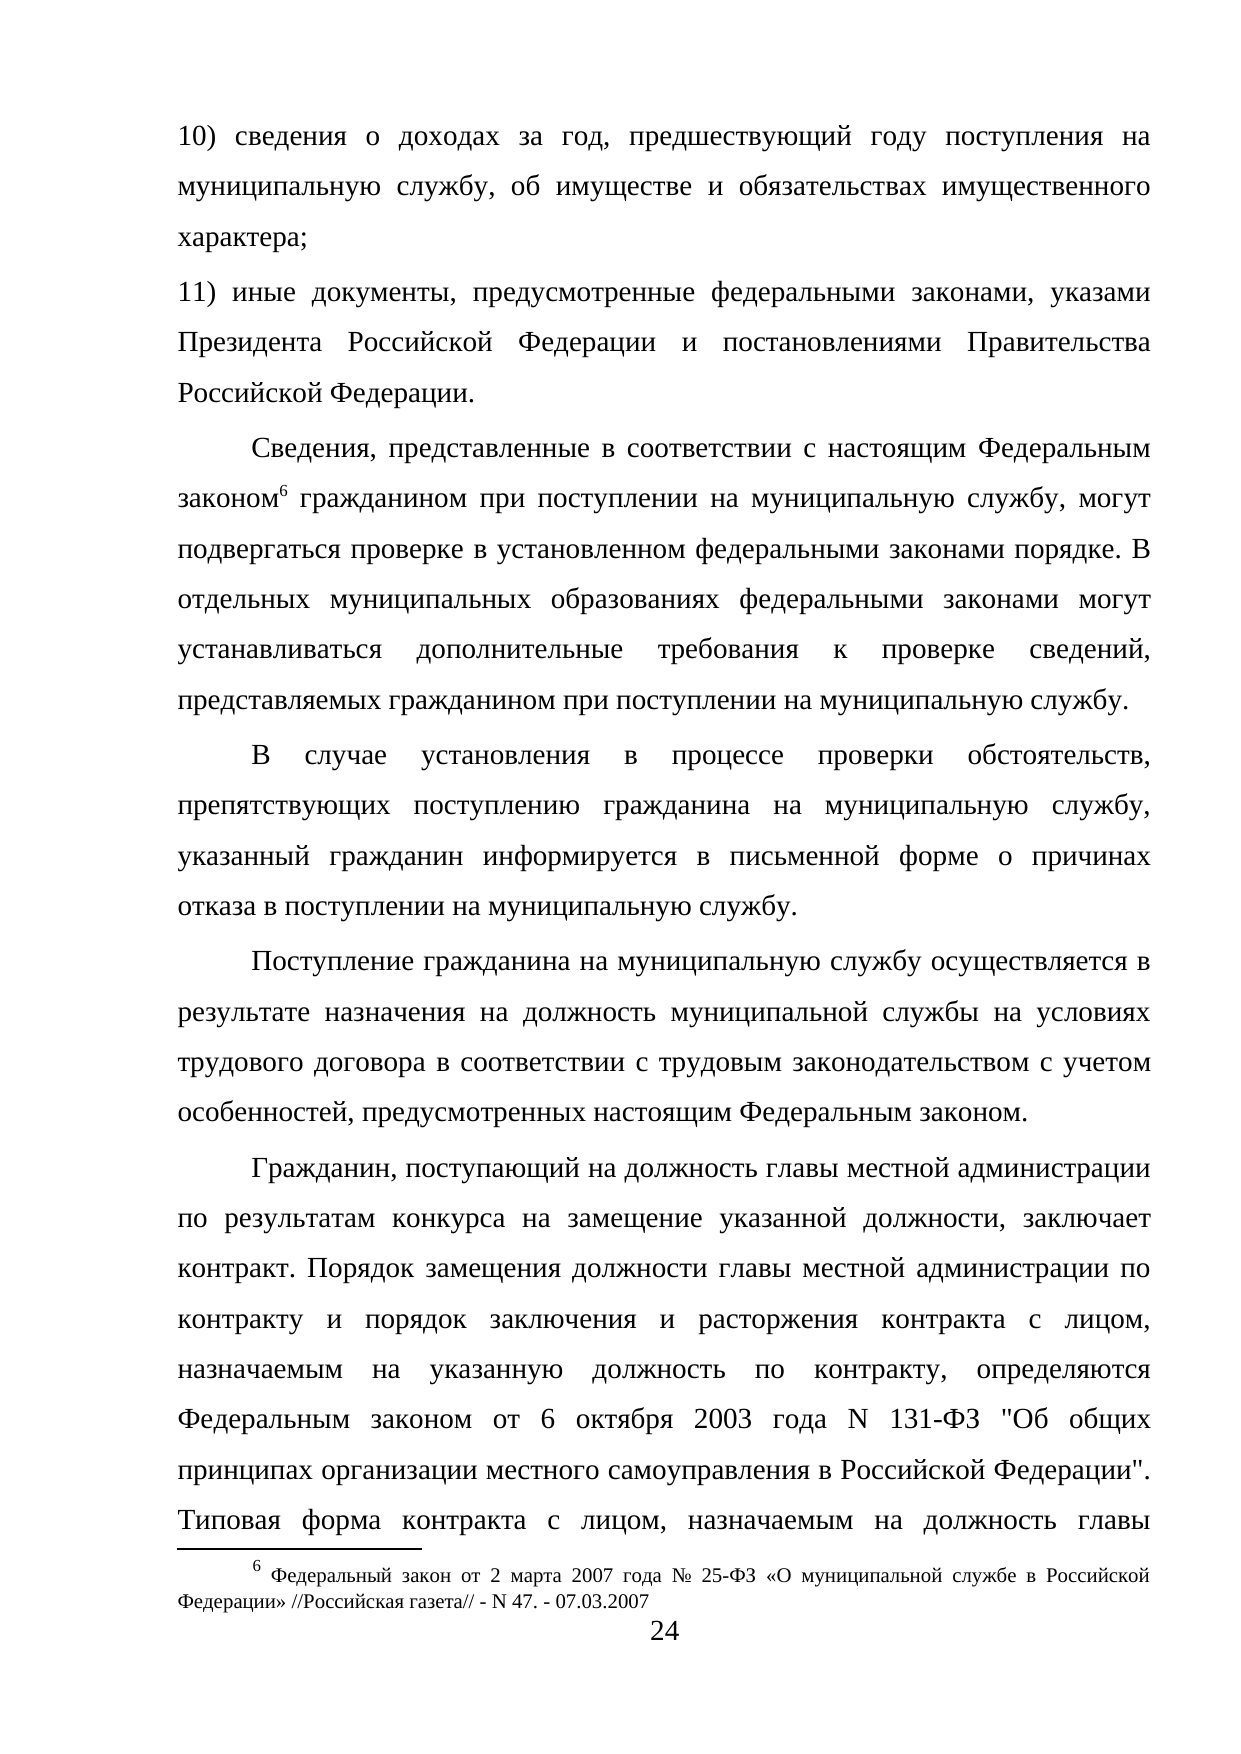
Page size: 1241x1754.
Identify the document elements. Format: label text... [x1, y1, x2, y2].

text 11) иные документы, предусмотренные федеральными законами, указами Президента Российской Федерации и постановлениями Правительства Российской Федерации. [177, 274, 1152, 408]
text Сведения, представленные в соответствии с настоящим Федеральным законом гражданином при поступлении на муниципальную службу, могут подвергаться проверке в установленном федеральными законами порядке. В отдельных муниципальных образованиях федеральными законами могут устанавливаться дополнительные требования к проверке сведений, представляемых гражданином при поступлении на муниципальную службу. [177, 430, 1152, 715]
text 10) сведения о доходах за год, предшествующий году поступления на муниципальную службу, об имуществе и обязательствах имущественного характера; [177, 118, 1152, 252]
text Поступление гражданина на муниципальную службу осуществляется в результате назначения на должность муниципальной службы на условиях трудового договора в соответствии с трудовым законодательством с учетом особенностей, предусмотренных настоящим Федеральным законом. [177, 943, 1152, 1128]
text В случае установления в процессе проверки обстоятельств, препятствующих поступлению гражданина на муниципальную службу, указанный гражданин информируется в письменной форме о причинах отказа в поступлении на муниципальную службу. [177, 737, 1152, 922]
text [177, 1150, 1152, 1536]
